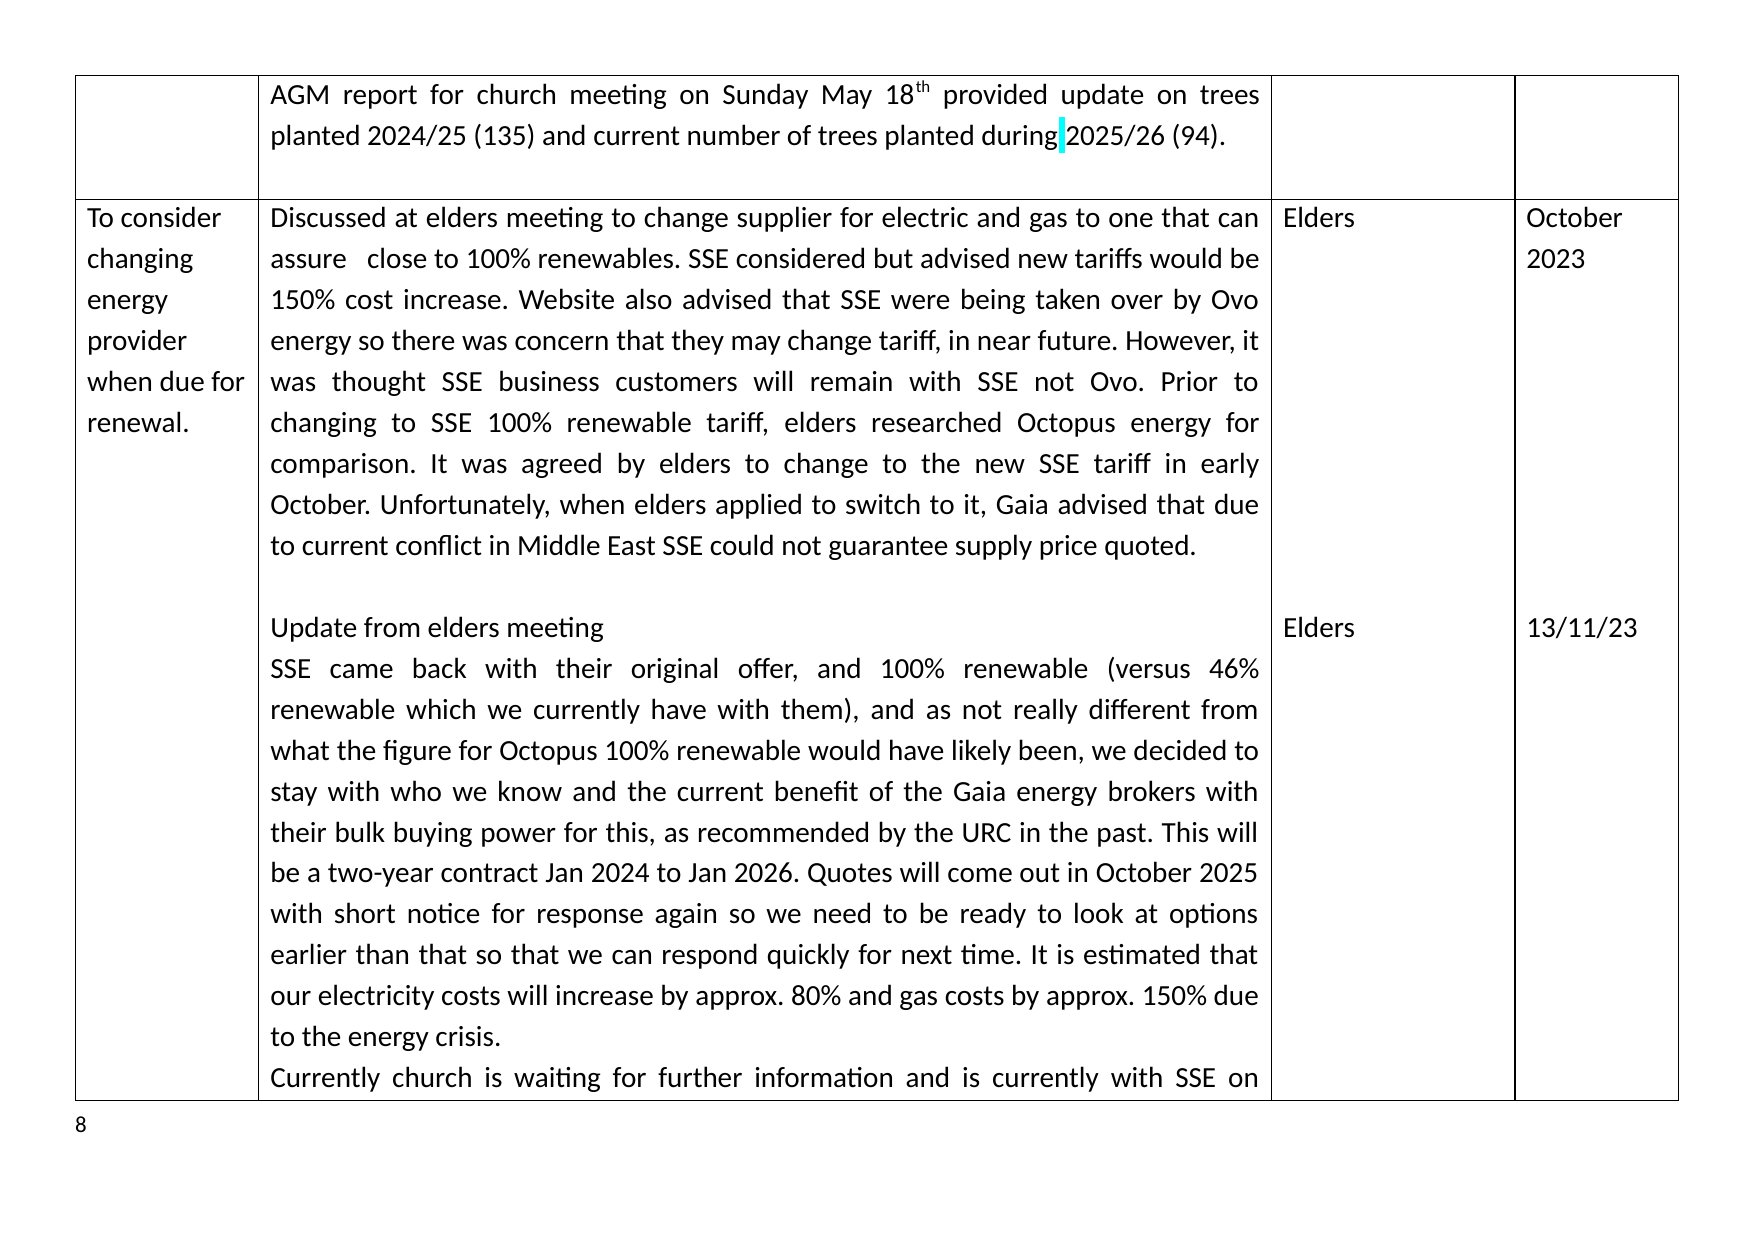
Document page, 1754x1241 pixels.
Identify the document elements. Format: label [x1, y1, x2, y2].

table_cell [1272, 76, 1514, 198]
table_cell [76, 200, 258, 1100]
table_cell [1516, 200, 1678, 1100]
table_cell [1272, 200, 1514, 1100]
table_cell [76, 76, 258, 198]
table_cell [259, 200, 1271, 1100]
table_cell [1516, 76, 1678, 198]
table_cell [259, 76, 1271, 198]
